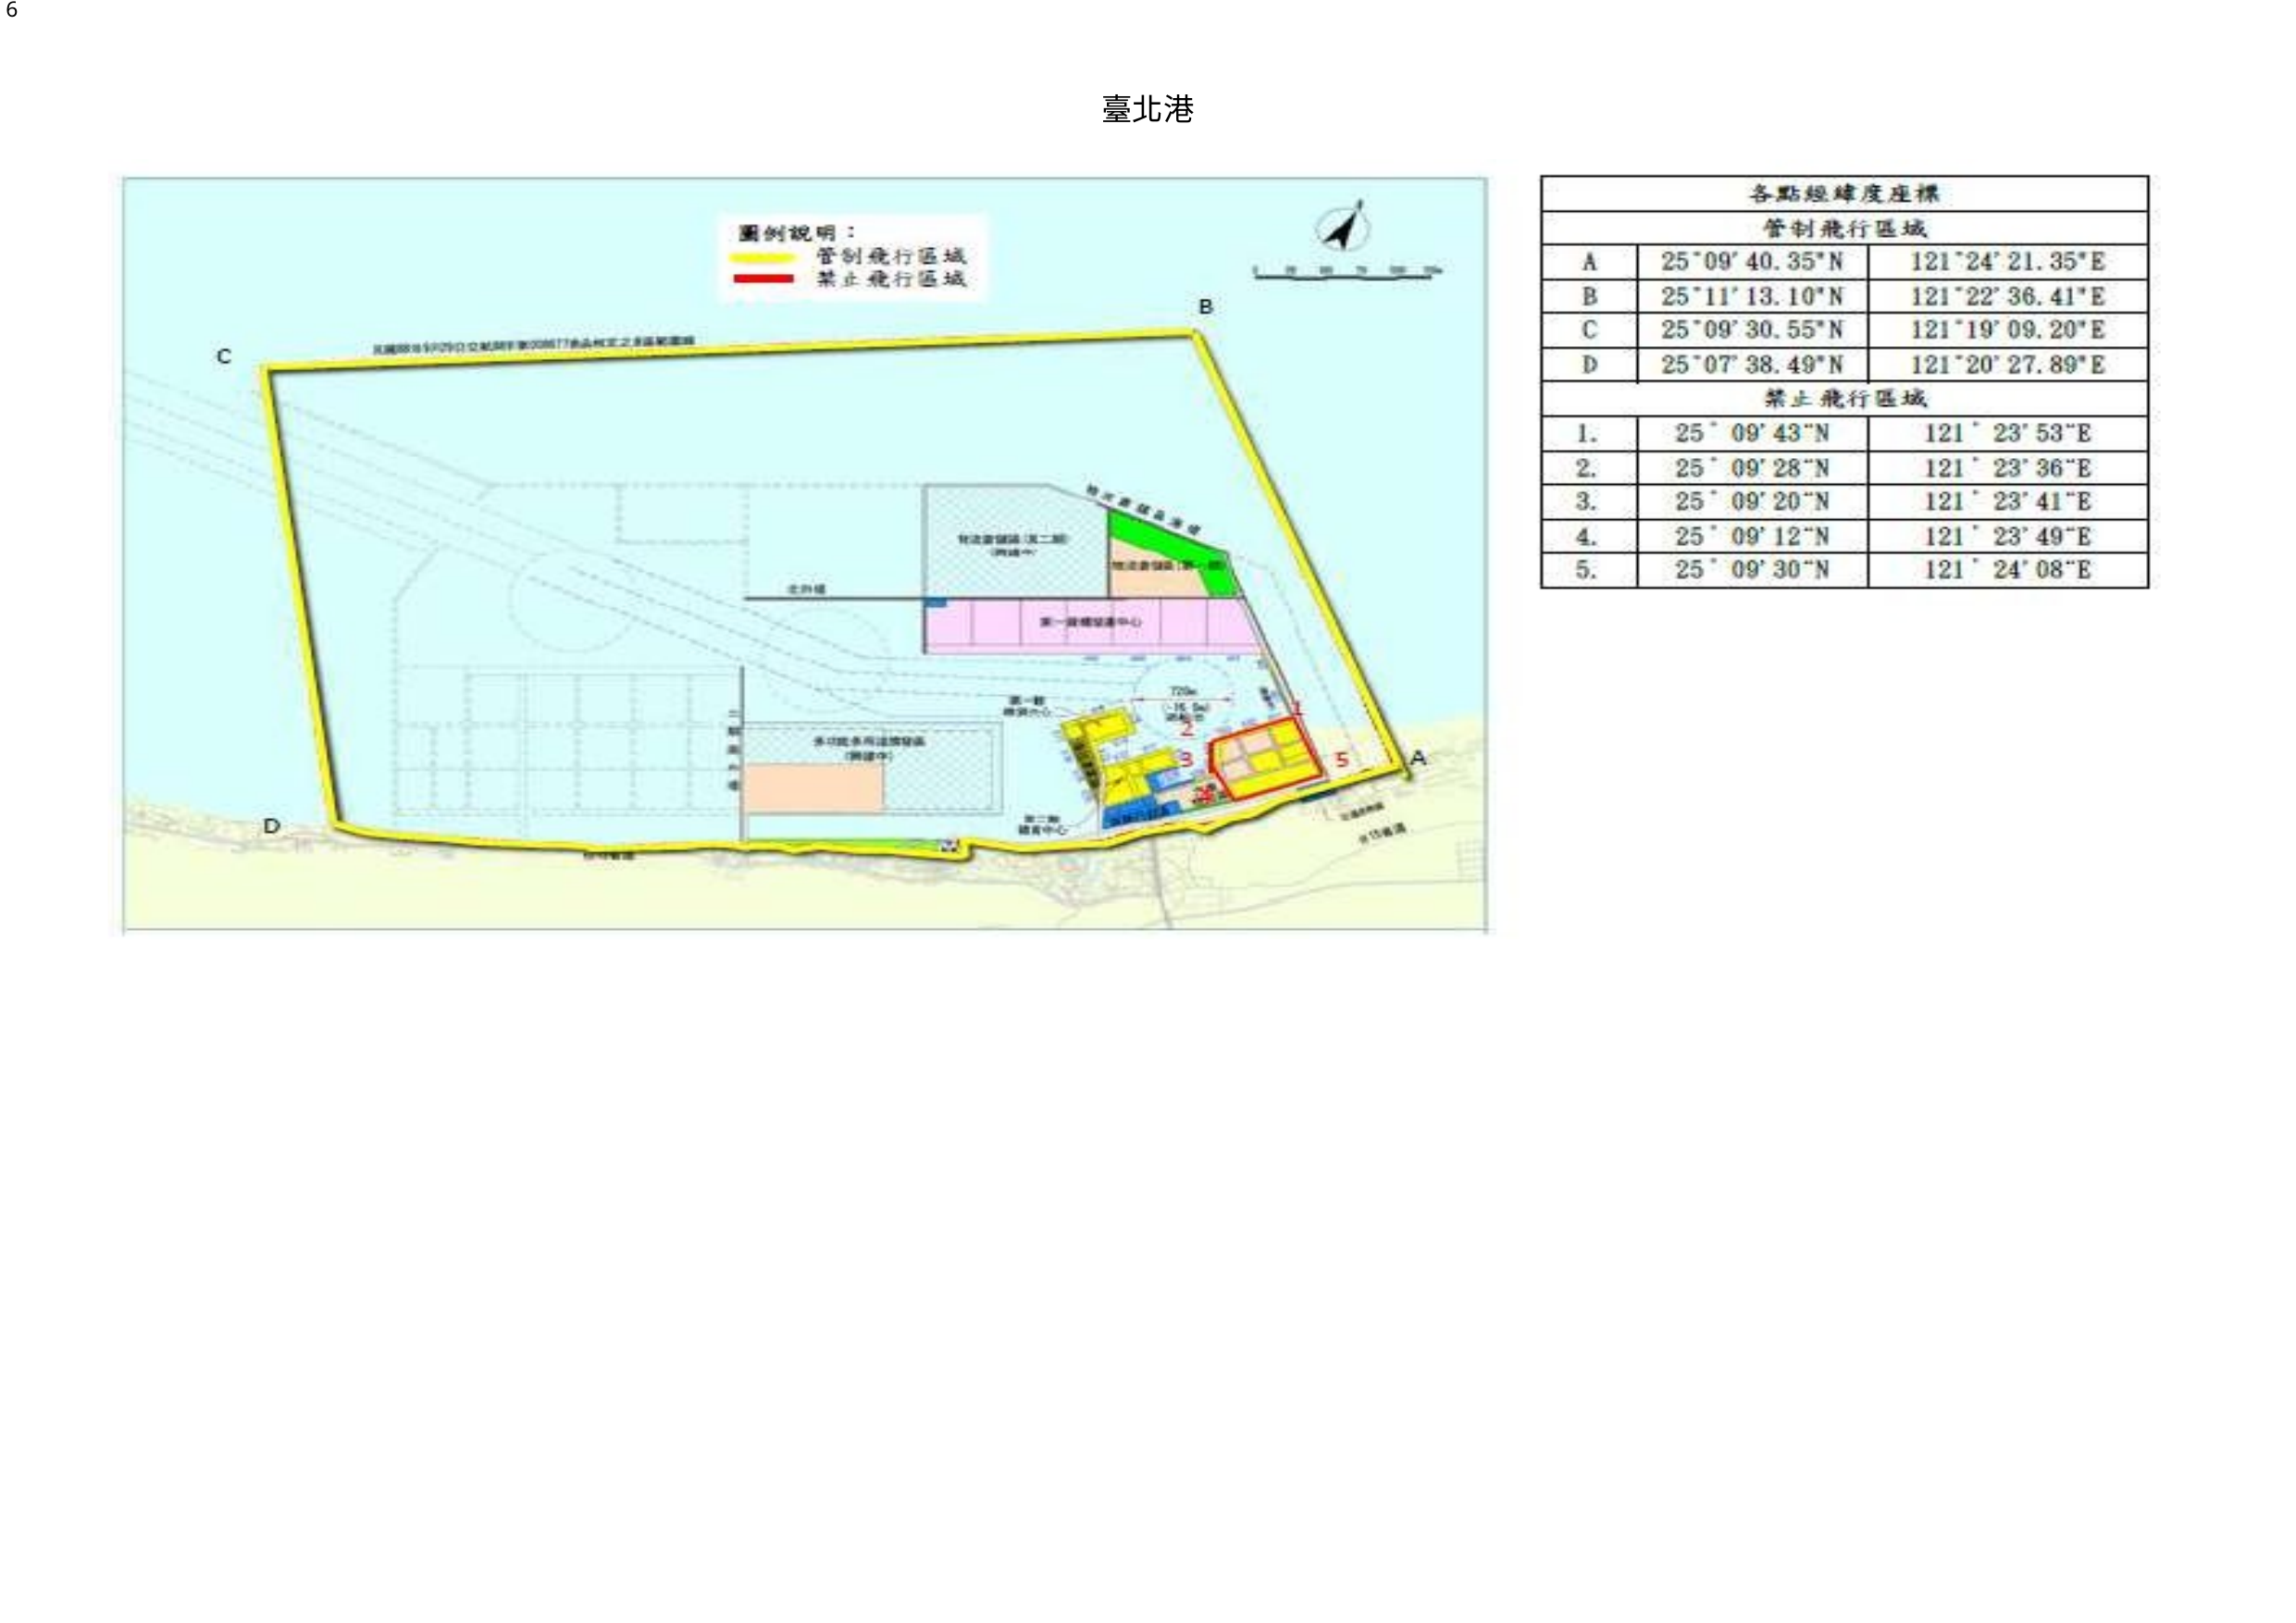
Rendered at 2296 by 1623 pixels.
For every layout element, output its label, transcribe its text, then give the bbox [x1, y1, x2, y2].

picture [107, 159, 2161, 939]
text 臺北港 [1019, 79, 1276, 131]
